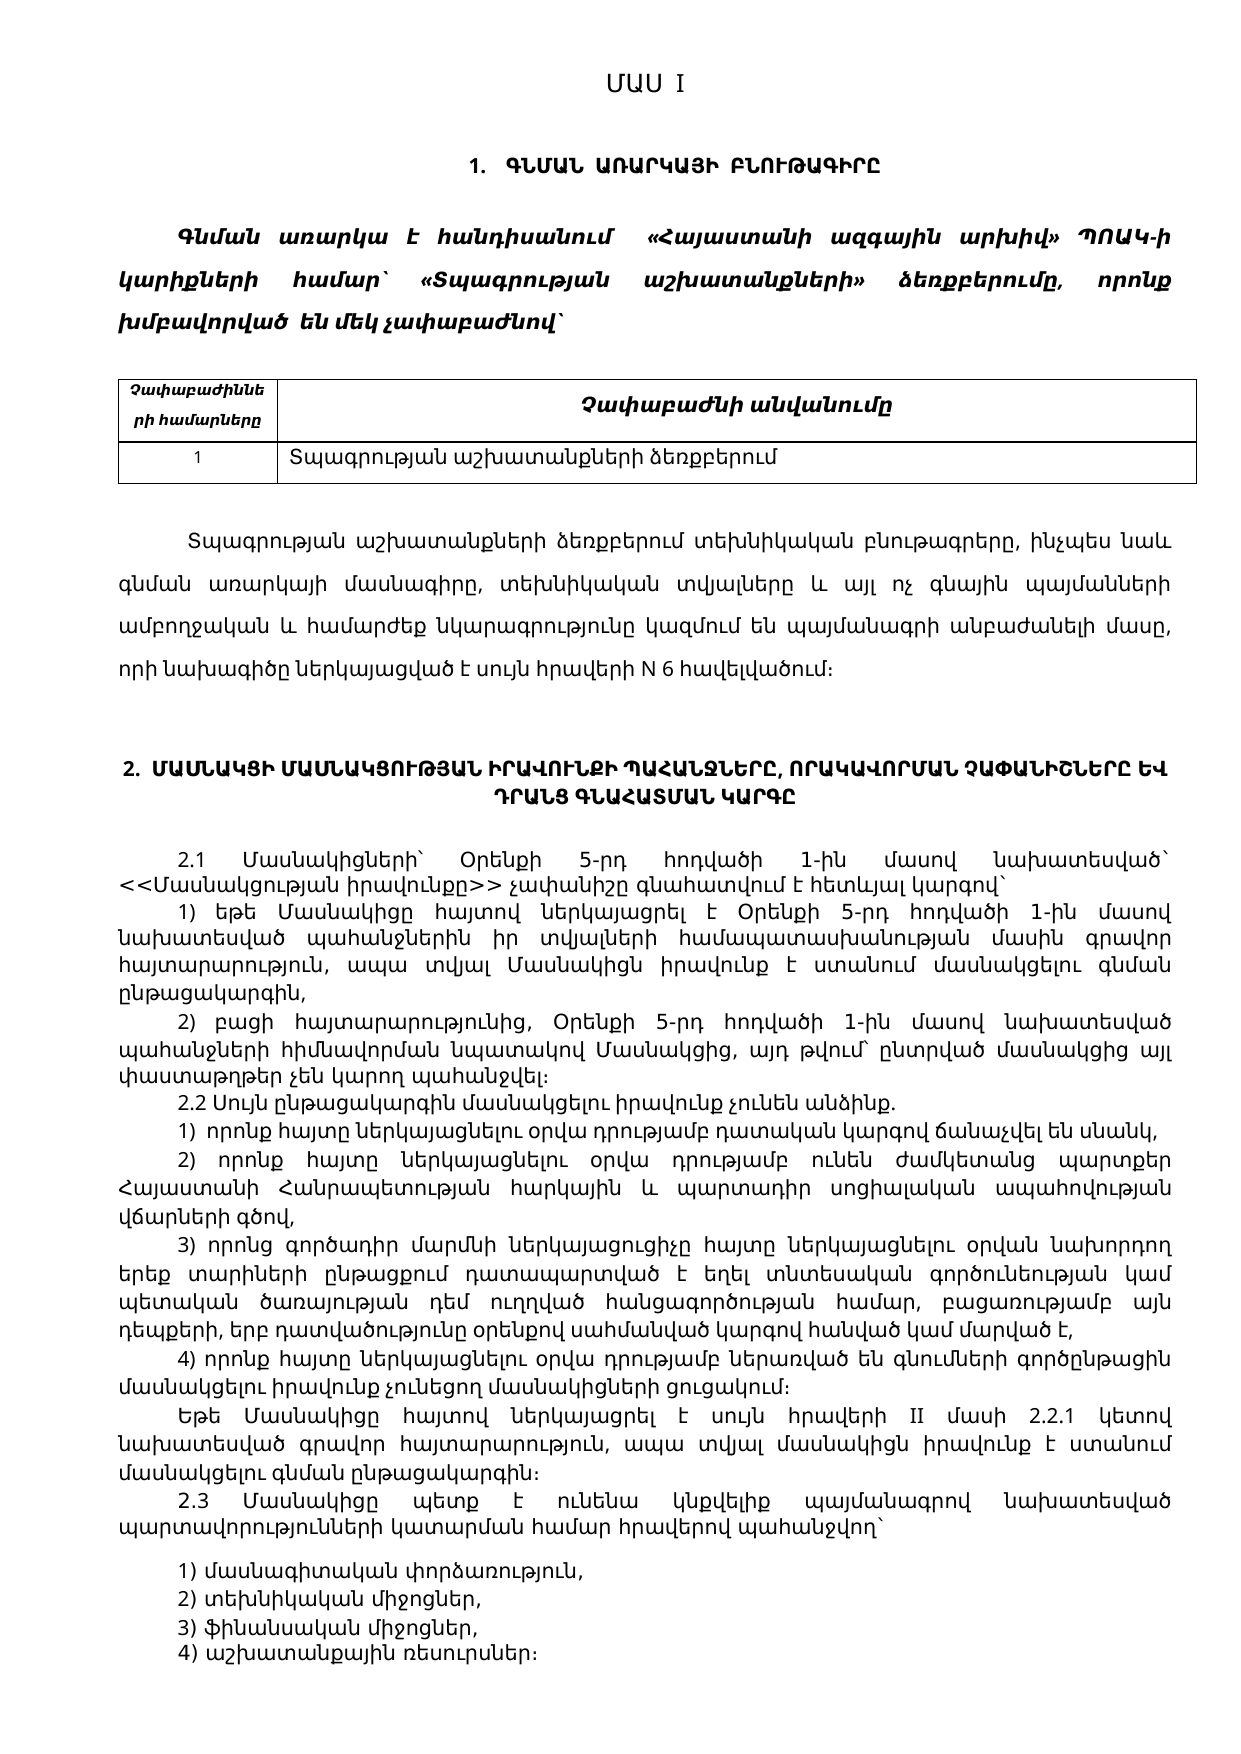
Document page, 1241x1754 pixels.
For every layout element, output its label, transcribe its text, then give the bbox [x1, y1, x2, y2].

table_cell Տպագրության աշխատանքների ձեռքբերում [278, 443, 1196, 483]
text 4) որոնք հայտը ներկայացնելու օրվա դրությամբ ներառված են գնումների գործընթացին մասնակցելու իրավունք չունեցող մասնակիցների ցուցակում։ [118, 1344, 1172, 1401]
text 2.3 Մասնակիցը պետք է ունենա կնքվելիք պայմանագրով նախատեսված պարտավորությունների կատարման համար հրավերով պահանջվող` [118, 1486, 1172, 1539]
subtitle Գնման առարկա է հանդիսանում «Հայաստանի ազգային արխիվ» ՊՈԱԿ-ի կարիքների համար` «Տպագրության աշխատանքների» ձեռքբերումը, որոնք խմբավորված են մեկ չափաբաժնով` [118, 222, 1172, 336]
table_cell 1 [119, 443, 277, 483]
table_header Չափաբաժինների համարները [119, 380, 277, 441]
text 2.1 Մասնակիցների՝ Օրենքի 5-րդ հոդվածի 1-ին մասով նախատեսված` <<Մասնակցության իրավունքը>> չափանիշը գնահատվում է հետևյալ կարգով` [118, 845, 1172, 897]
subtitle ԳՆՄԱՆ ԱՌԱՐԿԱՅԻ ԲՆՈՒԹԱԳԻՐԸ [177, 151, 1172, 179]
text 2. ՄԱՍՆԱԿՑԻ ՄԱՍՆԱԿՑՈՒԹՅԱՆ ԻՐԱՎՈՒՆՔԻ ՊԱՀԱՆՋՆԵՐԸ, ՈՐԱԿԱՎՈՐՄԱՆ ՉԱՓԱՆԻՇՆԵՐԸ ԵՎ ԴՐԱՆՑ ԳՆԱՀԱՏՄԱՆ ԿԱՐԳԸ [118, 754, 1172, 811]
text 1) որոնք հայտը ներկայացնելու օրվա դրությամբ դատական կարգով ճանաչվել են սնանկ, [118, 1117, 1172, 1145]
text 1) մասնագիտական փորձառություն, [118, 1556, 1172, 1584]
table_header Չափաբաժնի անվանումը [278, 380, 1196, 441]
text 2) որոնք հայտը ներկայացնելու օրվա դրությամբ ունեն ժամկետանց պարտքեր Հայաստանի Հանրապետության հարկային և պարտադիր սոցիալական ապահովության վճարների գծով, [118, 1145, 1172, 1230]
text 1) եթե Մասնակիցը հայտով ներկայացրել է Օրենքի 5-րդ հոդվածի 1-ին մասով նախատեսված պահանջներին իր տվյալների համապատասխանության մասին գրավոր հայտարարություն, ապա տվյալ Մասնակիցն իրավունք է ստանում մասնակցելու գնման ընթացակարգին, [118, 897, 1172, 1007]
text 2) տեխնիկական միջոցներ, [118, 1584, 1172, 1613]
text Եթե Մասնակիցը հայտով ներկայացրել է սույն հրավերի II մասի 2.2.1 կետով նախատեսված գրավոր հայտարարություն, ապա տվյալ մասնակիցն իրավունք է ստանում մասնակցելու գնման ընթացակարգին։ [118, 1401, 1172, 1486]
text ՄԱՍ I [118, 66, 1172, 100]
text 2.2 Սույն ընթացակարգին մասնակցելու իրավունք չունեն անձինք. [118, 1088, 1172, 1117]
text 3) որոնց գործադիր մարմնի ներկայացուցիչը հայտը ներկայացնելու օրվան նախորդող երեք տարիների ընթացքում դատապարտված է եղել տնտեսական գործունեության կամ պետական ծառայության դեմ ուղղված հանցագործության համար, բացառությամբ այն դեպքերի, երբ դատվածությունը օրենքով սահմանված կարգով հանված կամ մարված է, [118, 1230, 1172, 1344]
text 2) բացի հայտարարությունից, Օրենքի 5-րդ հոդվածի 1-ին մասով նախատեսված պահանջների հիմնավորման նպատակով Մասնակցից, այդ թվում՝ ընտրված մասնակցից այլ փաստաթղթեր չեն կարող պահանջվել։ [118, 1007, 1172, 1088]
text Տպագրության աշխատանքների ձեռքբերում տեխնիկական բնութագրերը, ինչպես նաև գնման առարկայի մասնագիրը, տեխնիկական տվյալները և այլ ոչ գնային պայմանների ամբողջական և համարժեք նկարագրությունը կազմում են պայմանագրի անբաժանելի մասը, որի նախագիծը ներկայացված է սույն հրավերի N 6 հավելվածում։ [118, 526, 1172, 683]
text 3) ֆինանսական միջոցներ, [118, 1613, 1172, 1641]
text 4) աշխատանքային ռեսուրսներ։ [118, 1641, 1172, 1666]
